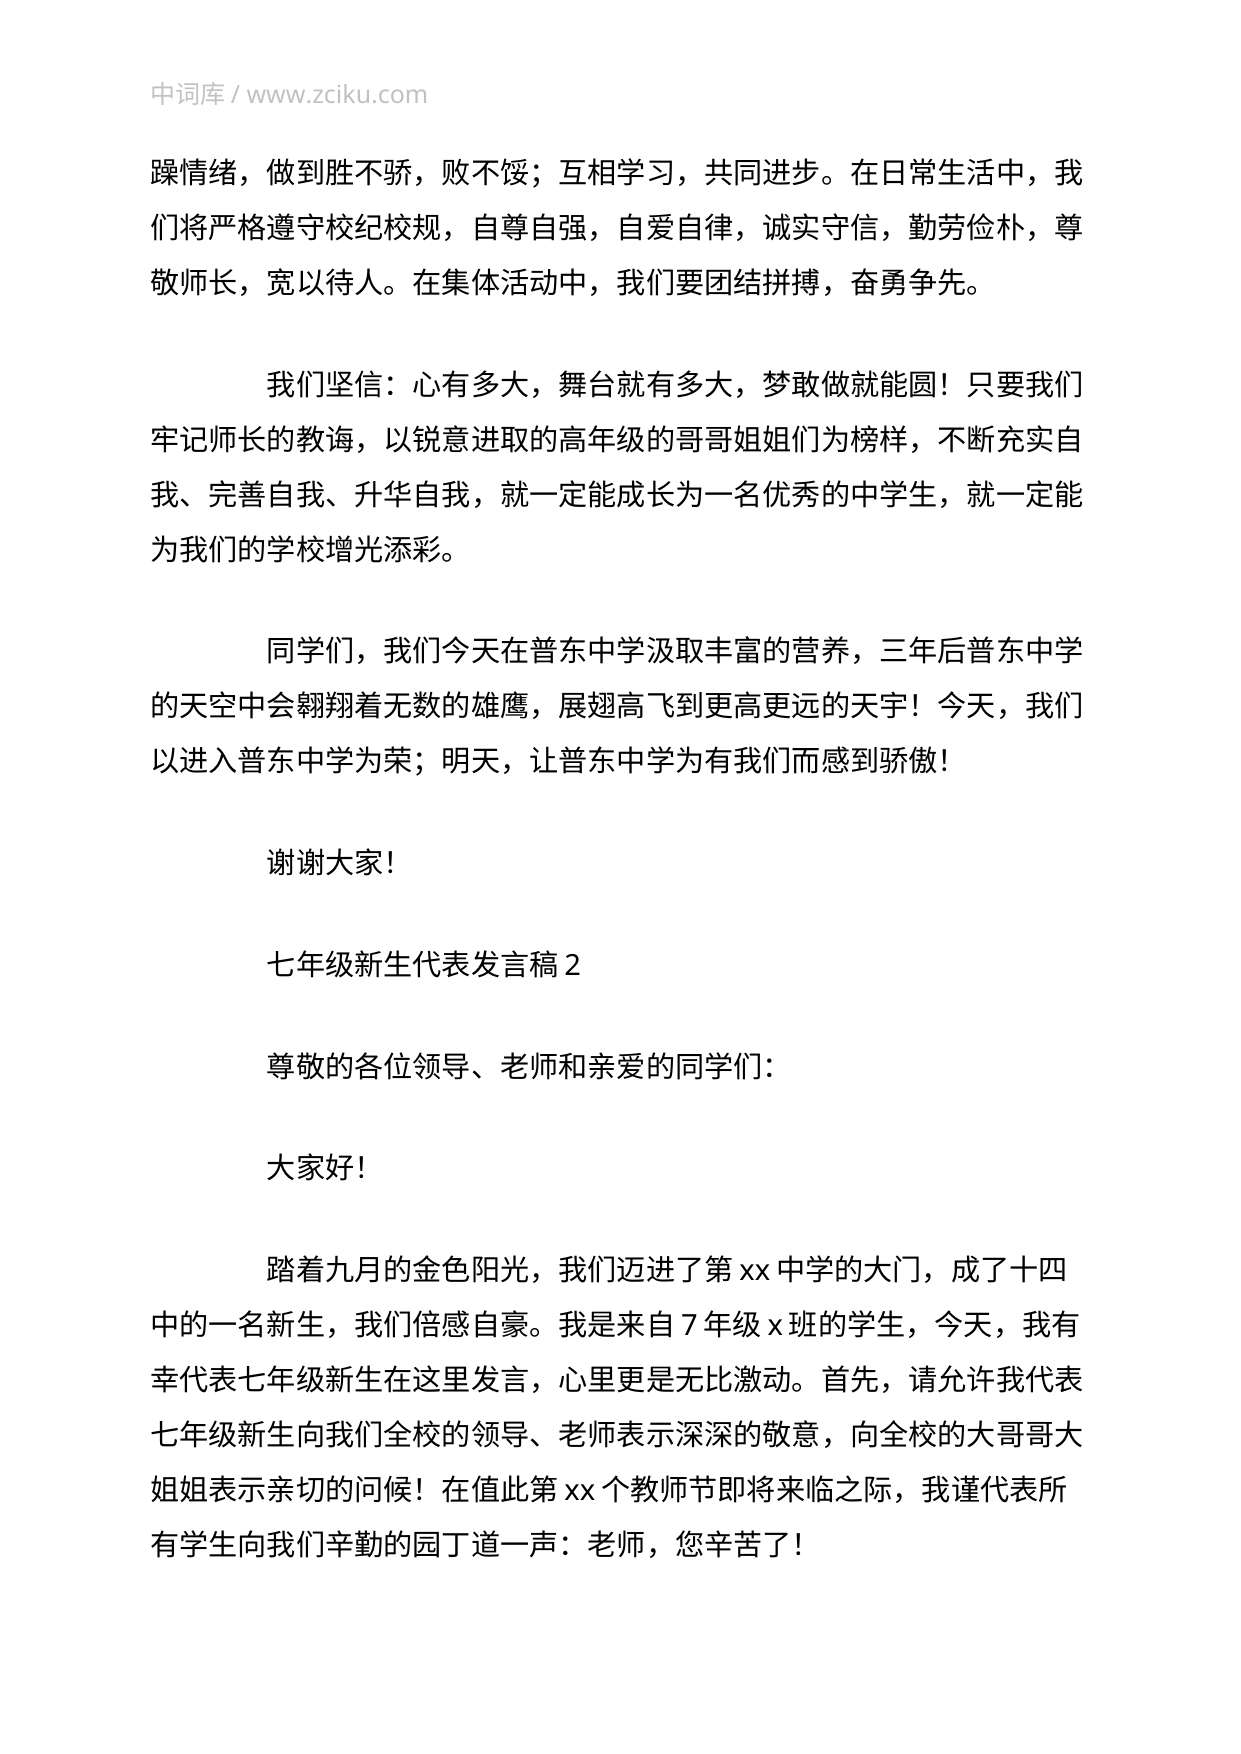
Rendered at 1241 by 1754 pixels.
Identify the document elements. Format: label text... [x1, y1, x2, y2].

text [150, 150, 1090, 302]
text 七年级新生代表发言稿2 [150, 941, 1090, 984]
text 大家好！ [150, 1145, 1090, 1187]
text 同学们，我们今天在普东中学汲取丰富的营养，三年后普东中学的天空中会翱翔着无数的雄鹰，展翅高飞到更高更远的天宇！今天，我们以进入普东中学为荣；明天，让普东中学为有我们而感到骄傲！ [150, 628, 1090, 780]
text 我们坚信：心有多大，舞台就有多大，梦敢做就能圆！只要我们牢记师长的教诲，以锐意进取的高年级的哥哥姐姐们为榜样，不断充实自我、完善自我、升华自我，就一定能成长为一名优秀的中学生，就一定能为我们的学校增光添彩。 [150, 362, 1090, 568]
text 谢谢大家！ [150, 839, 1090, 882]
text 尊敬的各位领导、老师和亲爱的同学们： [150, 1043, 1090, 1086]
text 踏着九月的金色阳光，我们迈进了第xx中学的大门，成了十四中的一名新生，我们倍感自豪。我是来自7年级x班的学生，今天，我有幸代表七年级新生在这里发言，心里更是无比激动。首先，请允许我代表七年级新生向我们全校的领导、老师表示深深的敬意，向全校的大哥哥大姐姐表示亲切的问候！在值此第xx个教师节即将来临之际，我谨代表所有学生向我们辛勤的园丁道一声：老师，您辛苦了！ [150, 1247, 1090, 1564]
